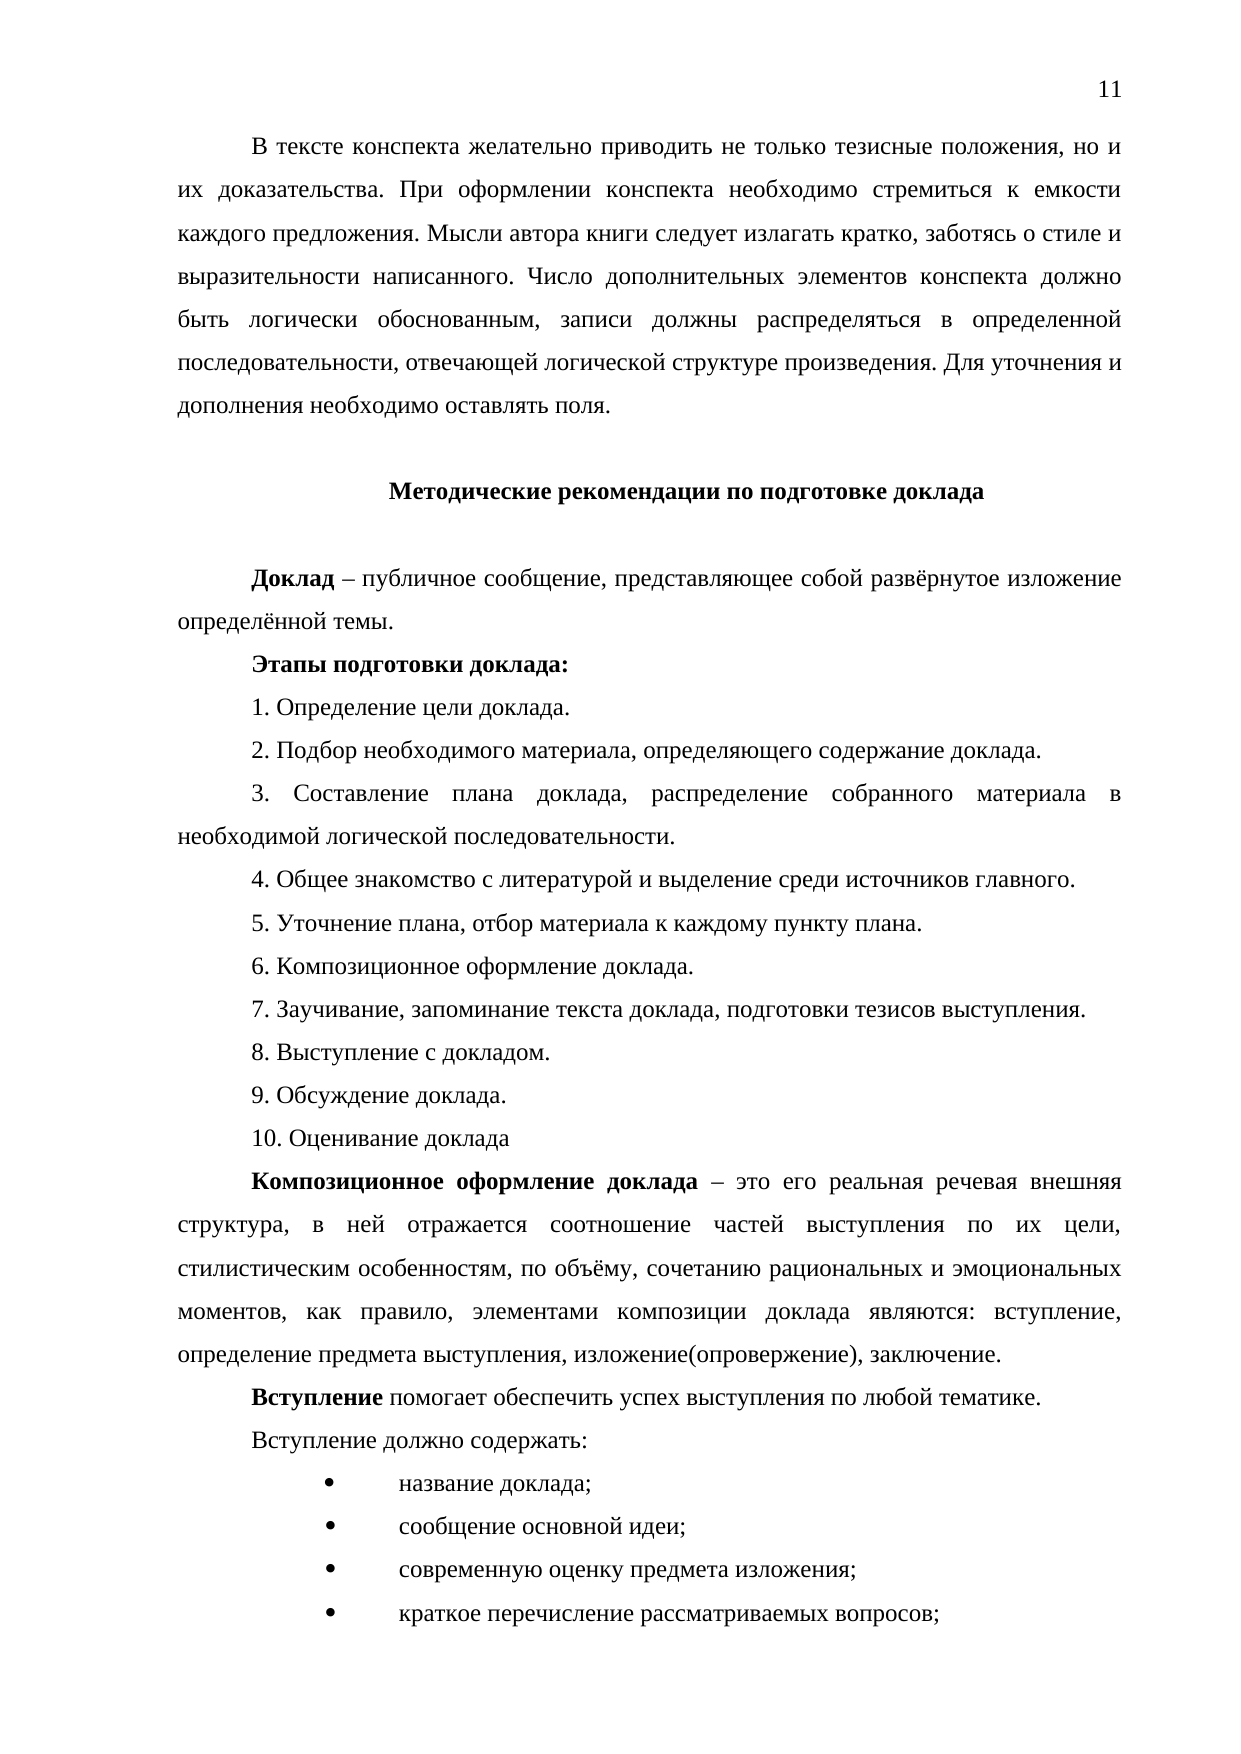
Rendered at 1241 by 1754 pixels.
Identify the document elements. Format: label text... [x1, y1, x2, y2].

text 6. Композиционное оформление доклада. [177, 951, 1122, 979]
text 3. Составление плана доклада, распределение собранного материала в необходимой логической последовательности. [177, 778, 1122, 850]
text 8. Выступление с докладом. [177, 1037, 1122, 1066]
text 2. Подбор необходимого материала, определяющего содержание доклада. [177, 735, 1122, 764]
text Вступление должно содержать: [177, 1425, 1122, 1454]
text В тексте конспекта желательно приводить не только тезисные положения, но и их доказательства. При оформлении конспекта необходимо стремиться к емкости каждого предложения. Мысли автора книги следует излагать кратко, заботясь о стиле и выразительности написанного. Число дополнительных элементов конспекта должно быть логически обоснованным, записи должны распределяться в определенной последовательности, отвечающей логической структуре произведения. Для уточнения и дополнения необходимо оставлять поля. [177, 131, 1122, 419]
text Композиционное оформление доклада – это его реальная речевая внешняя структура, в ней отражается соотношение частей выступления по их цели, стилистическим особенностям, по объёму, сочетанию рациональных и эмоциональных моментов, как правило, элементами композиции доклада являются: вступление, определение предмета выступления, изложение(опровержение), заключение. [177, 1166, 1122, 1368]
text Этапы подготовки доклада: [177, 649, 1122, 678]
subtitle Методические рекомендации по подготовке доклада [177, 476, 1122, 505]
list сообщение основной идеи; [252, 1511, 1122, 1540]
text Доклад – публичное сообщение, представляющее собой развёрнутое изложение определённой темы. [177, 563, 1122, 634]
text 10. Оценивание доклада [177, 1123, 1122, 1152]
text 4. Общее знакомство с литературой и выделение среди источников главного. [177, 864, 1122, 893]
text 1. Определение цели доклада. [177, 692, 1122, 721]
list современную оценку предмета изложения; [252, 1554, 1122, 1583]
list краткое перечисление рассматриваемых вопросов; [252, 1598, 1122, 1626]
text Вступление помогает обеспечить успех выступления по любой тематике. [177, 1382, 1122, 1411]
list название доклада; [325, 1468, 1122, 1497]
text 5. Уточнение плана, отбор материала к каждому пункту плана. [177, 908, 1122, 936]
text 9. Обсуждение доклада. [177, 1080, 1122, 1109]
text 7. Заучивание, запоминание текста доклада, подготовки тезисов выступления. [177, 994, 1122, 1023]
